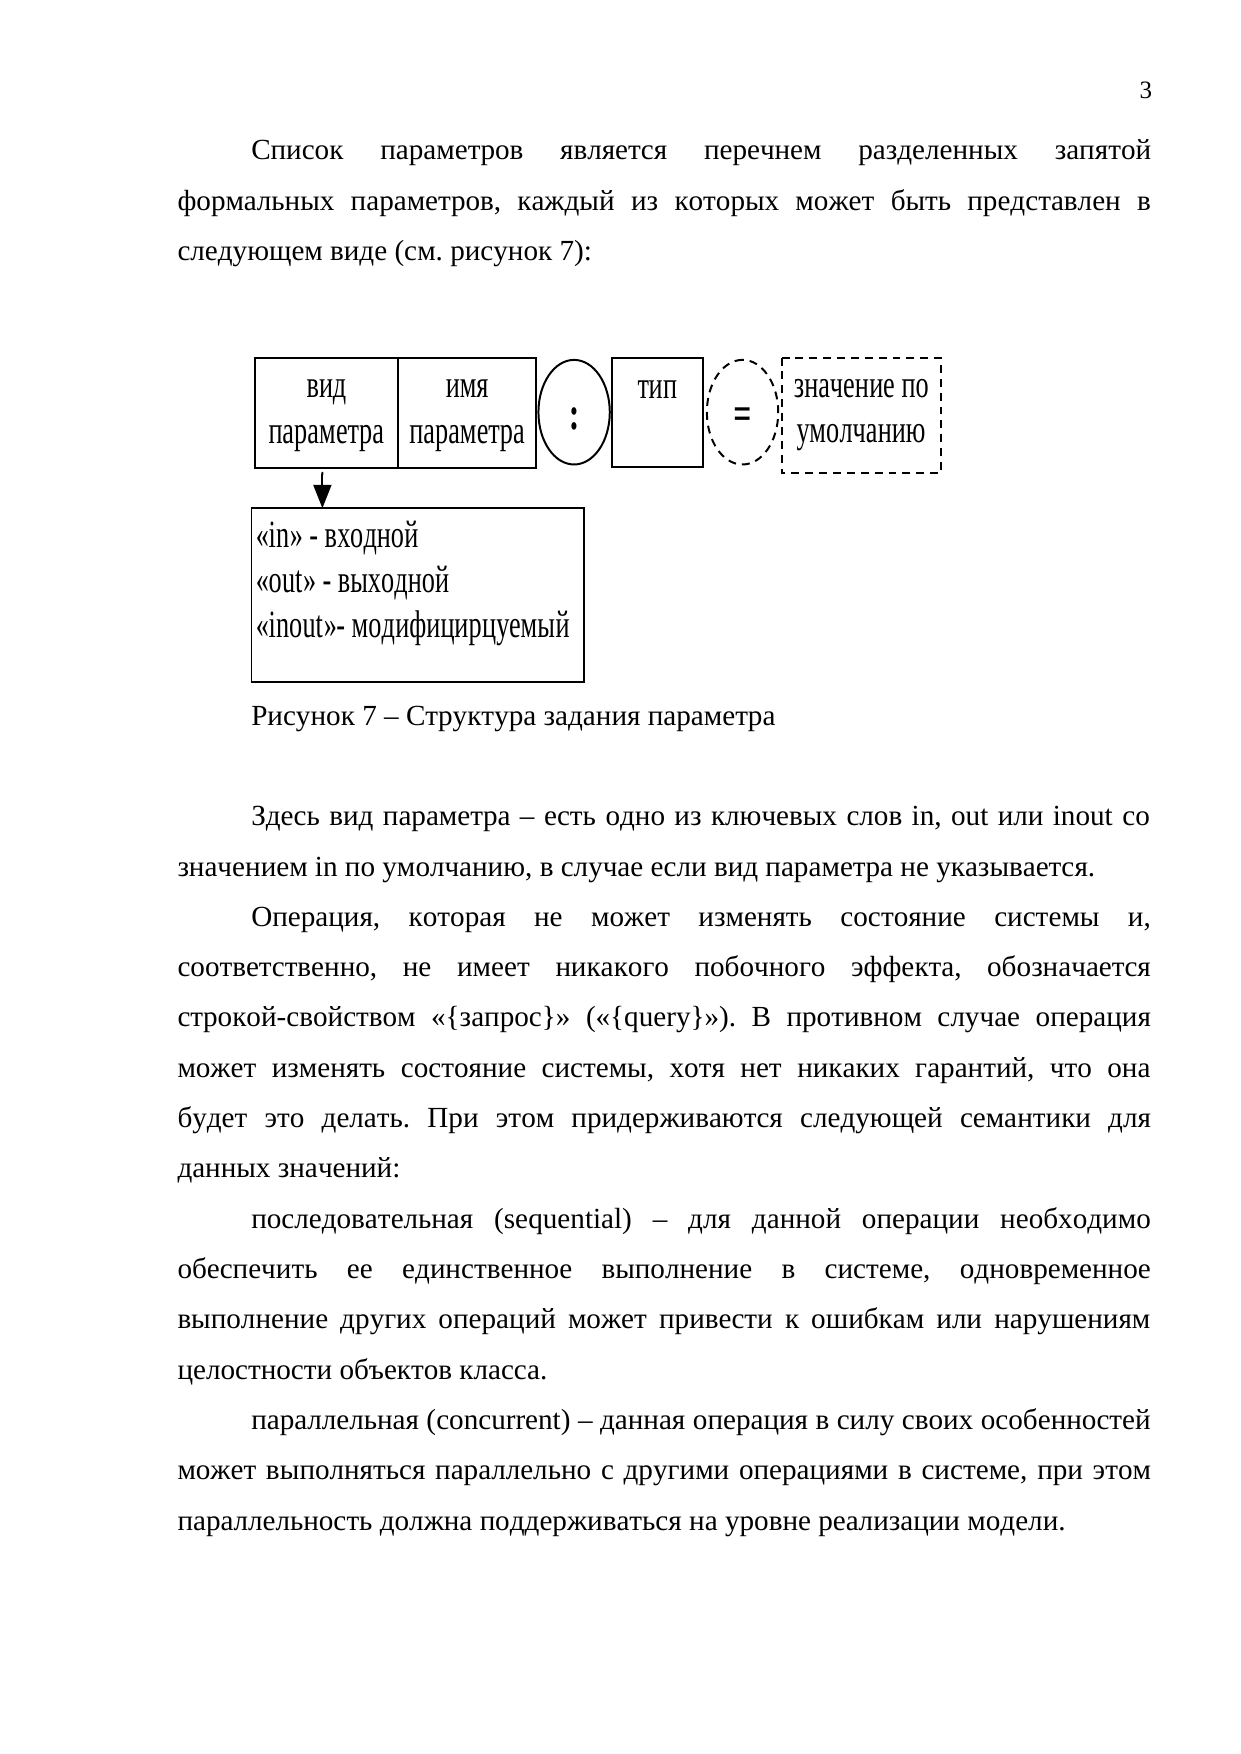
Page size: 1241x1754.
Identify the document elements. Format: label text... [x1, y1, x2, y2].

text параллельная (concurrent) – данная операция в силу своих особенностей может выполняться параллельно с другими операциями в системе, при этом параллельность должна поддерживаться на уровне реализации модели. [177, 1402, 1152, 1536]
text Здесь вид параметра – есть одно из ключевых слов in, out или inout со значением in по умолчанию, в случае если вид параметра не указывается. [177, 798, 1152, 882]
text последовательная (sequential) – для данной операции необходимо обеспечить ее единственное выполнение в системе, одновременное выполнение других операций может привести к ошибкам или нарушениям целостности объектов класса. [177, 1201, 1152, 1385]
text Операция, которая не может изменять состояние системы и, соответственно, не имеет никакого побочного эффекта, обозначается строкой-свойством «{запрос}» («{query}»). В противном случае операция может изменять состояние системы, хотя нет никаких гарантий, что она будет это делать. При этом придерживаются следующей семантики для данных значений: [177, 899, 1152, 1184]
text Список параметров является перечнем разделенных запятой формальных параметров, каждый из которых может быть представлен в следующем виде (см. рисунок 7): [177, 132, 1152, 267]
text Рисунок 7 – Структура задания параметра [177, 698, 1152, 731]
